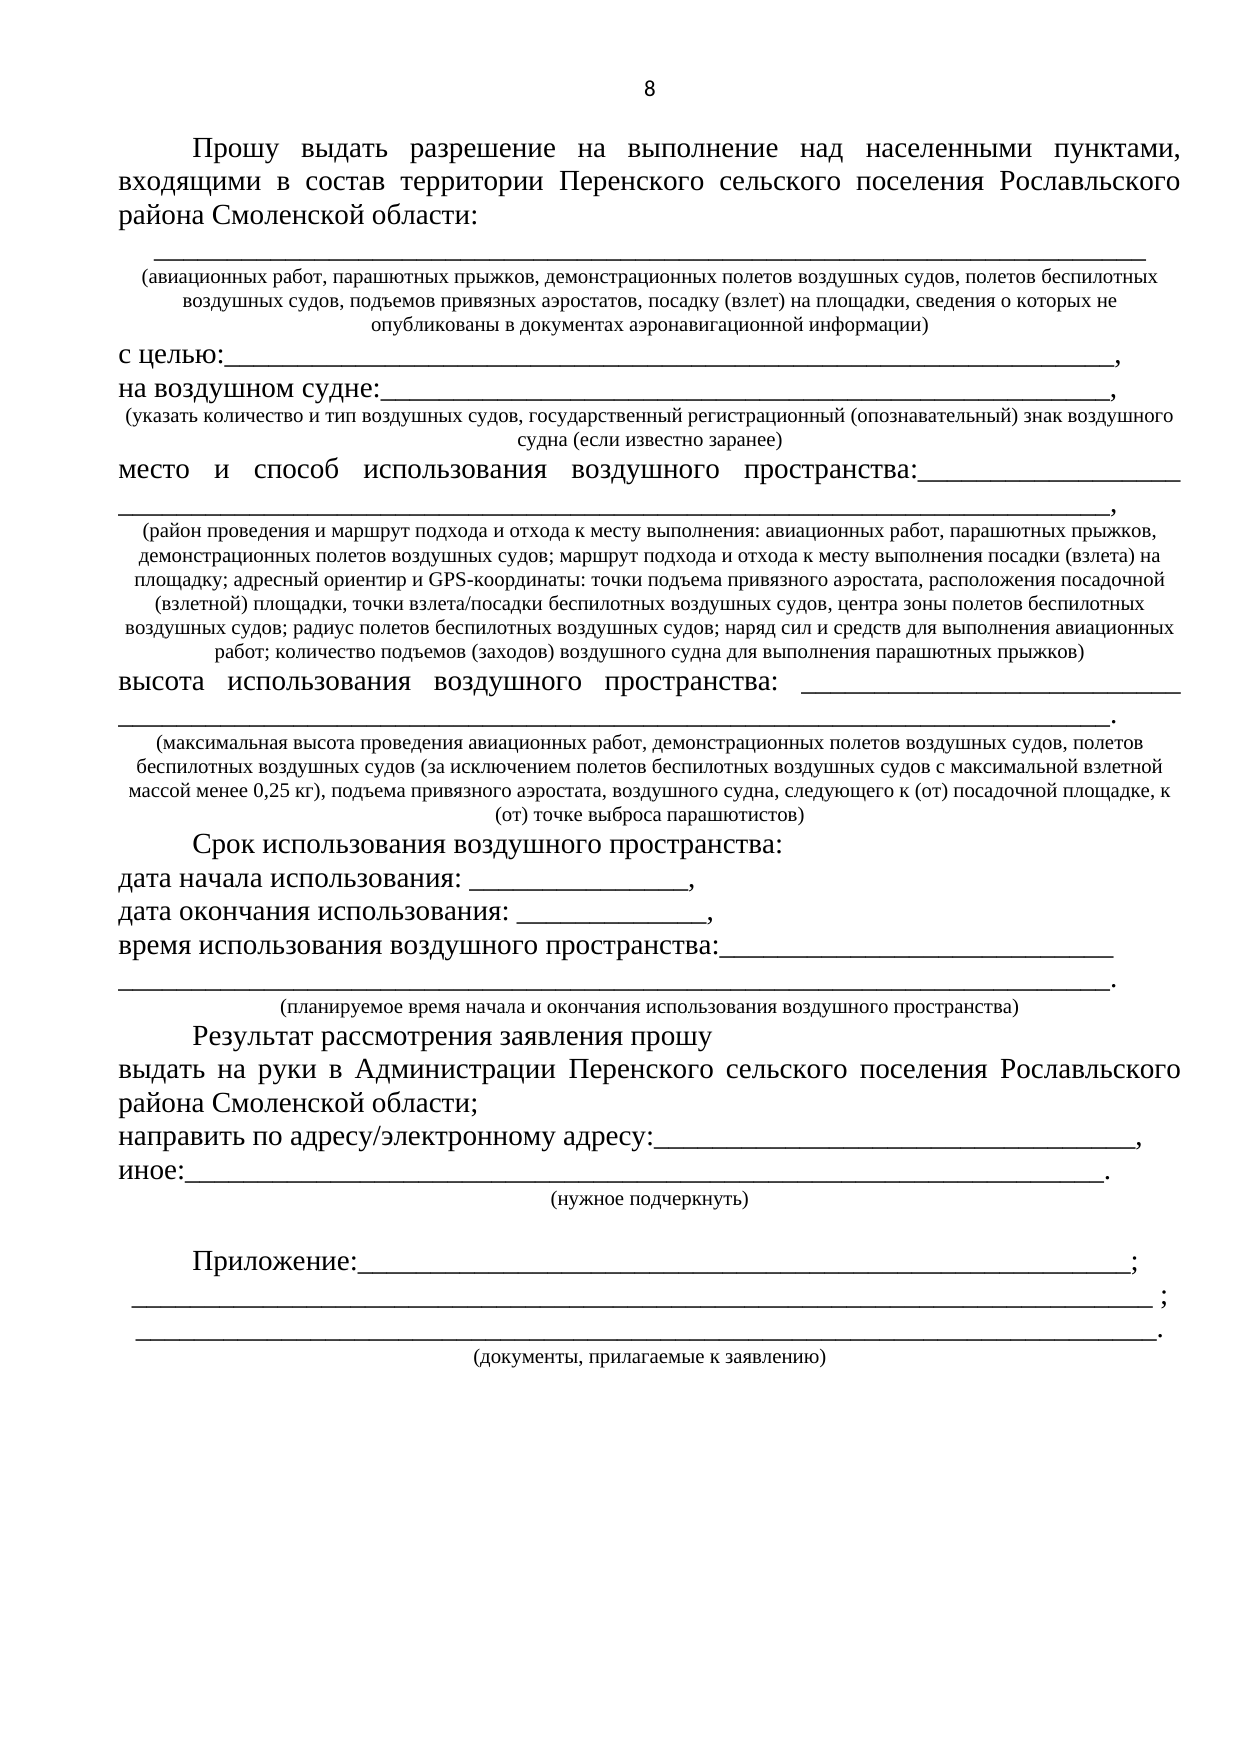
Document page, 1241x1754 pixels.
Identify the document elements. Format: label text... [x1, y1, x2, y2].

text иное:_______________________________________________________________. [118, 1152, 1181, 1186]
text с целью:_____________________________________________________________, [118, 336, 1181, 370]
text на воздушном судне:__________________________________________________, [118, 370, 1181, 403]
text время использования воздушного пространства:___________________________ ____________________________________________________________________. [118, 927, 1181, 994]
text Срок использования воздушного пространства: [118, 826, 1181, 860]
text дата начала использования: _______________, [118, 860, 1181, 893]
text Приложение:_____________________________________________________; [118, 1243, 1181, 1277]
text (нужное подчеркнуть) [118, 1186, 1181, 1210]
text ______________________________________________________________________ ; [118, 1277, 1181, 1310]
text (указать количество и тип воздушных судов, государственный регистрационный (опознавательный) знак воздушного судна (если известно заранее) [118, 403, 1181, 451]
text место и способ использования воздушного пространства:__________________ ____________________________________________________________________, [118, 451, 1181, 518]
text (планируемое время начала и окончания использования воздушного пространства) [118, 994, 1181, 1018]
text выдать на руки в Администрации Перенского сельского поселения Рославльского района Смоленской области; [118, 1051, 1181, 1118]
text ____________________________________________________________________ (авиационных работ, парашютных прыжков, демонстрационных полетов воздушных судов, полетов беспилотных воздушных судов, подъемов привязных аэростатов, посадку (взлет) на площадки, сведения о которых не опубликованы в документах аэронавигационной информации) [118, 230, 1181, 336]
text ______________________________________________________________________. (документы, прилагаемые к заявлению) [118, 1310, 1181, 1368]
text направить по адресу/электронному адресу:_________________________________, [118, 1118, 1181, 1152]
text (максимальная высота проведения авиационных работ, демонстрационных полетов воздушных судов, полетов беспилотных воздушных судов (за исключением полетов беспилотных воздушных судов с максимальной взлетной массой менее 0,25 кг), подъема привязного аэростата, воздушного судна, следующего к (от) посадочной площадке, к (от) точке выброса парашютистов) [118, 730, 1181, 826]
text дата окончания использования: _____________, [118, 893, 1181, 927]
text Результат рассмотрения заявления прошу [118, 1018, 1181, 1051]
text (район проведения и маршрут подхода и отхода к месту выполнения: авиационных работ, парашютных прыжков, демонстрационных полетов воздушных судов; маршрут подхода и отхода к месту выполнения посадки (взлета) на площадку; адресный ориентир и GPS-координаты: точки подъема привязного аэростата, расположения посадочной (взлетной) площадки, точки взлета/посадки беспилотных воздушных судов, центра зоны полетов беспилотных воздушных судов; радиус полетов беспилотных воздушных судов; наряд сил и средств для выполнения авиационных работ; количество подъемов (заходов) воздушного судна для выполнения парашютных прыжков) [118, 518, 1181, 663]
text Прошу выдать разрешение на выполнение над населенными пунктами, входящими в состав территории Перенского сельского поселения Рославльского района Смоленской области: [118, 130, 1181, 230]
text высота использования воздушного пространства: __________________________ ____________________________________________________________________. [118, 663, 1181, 730]
